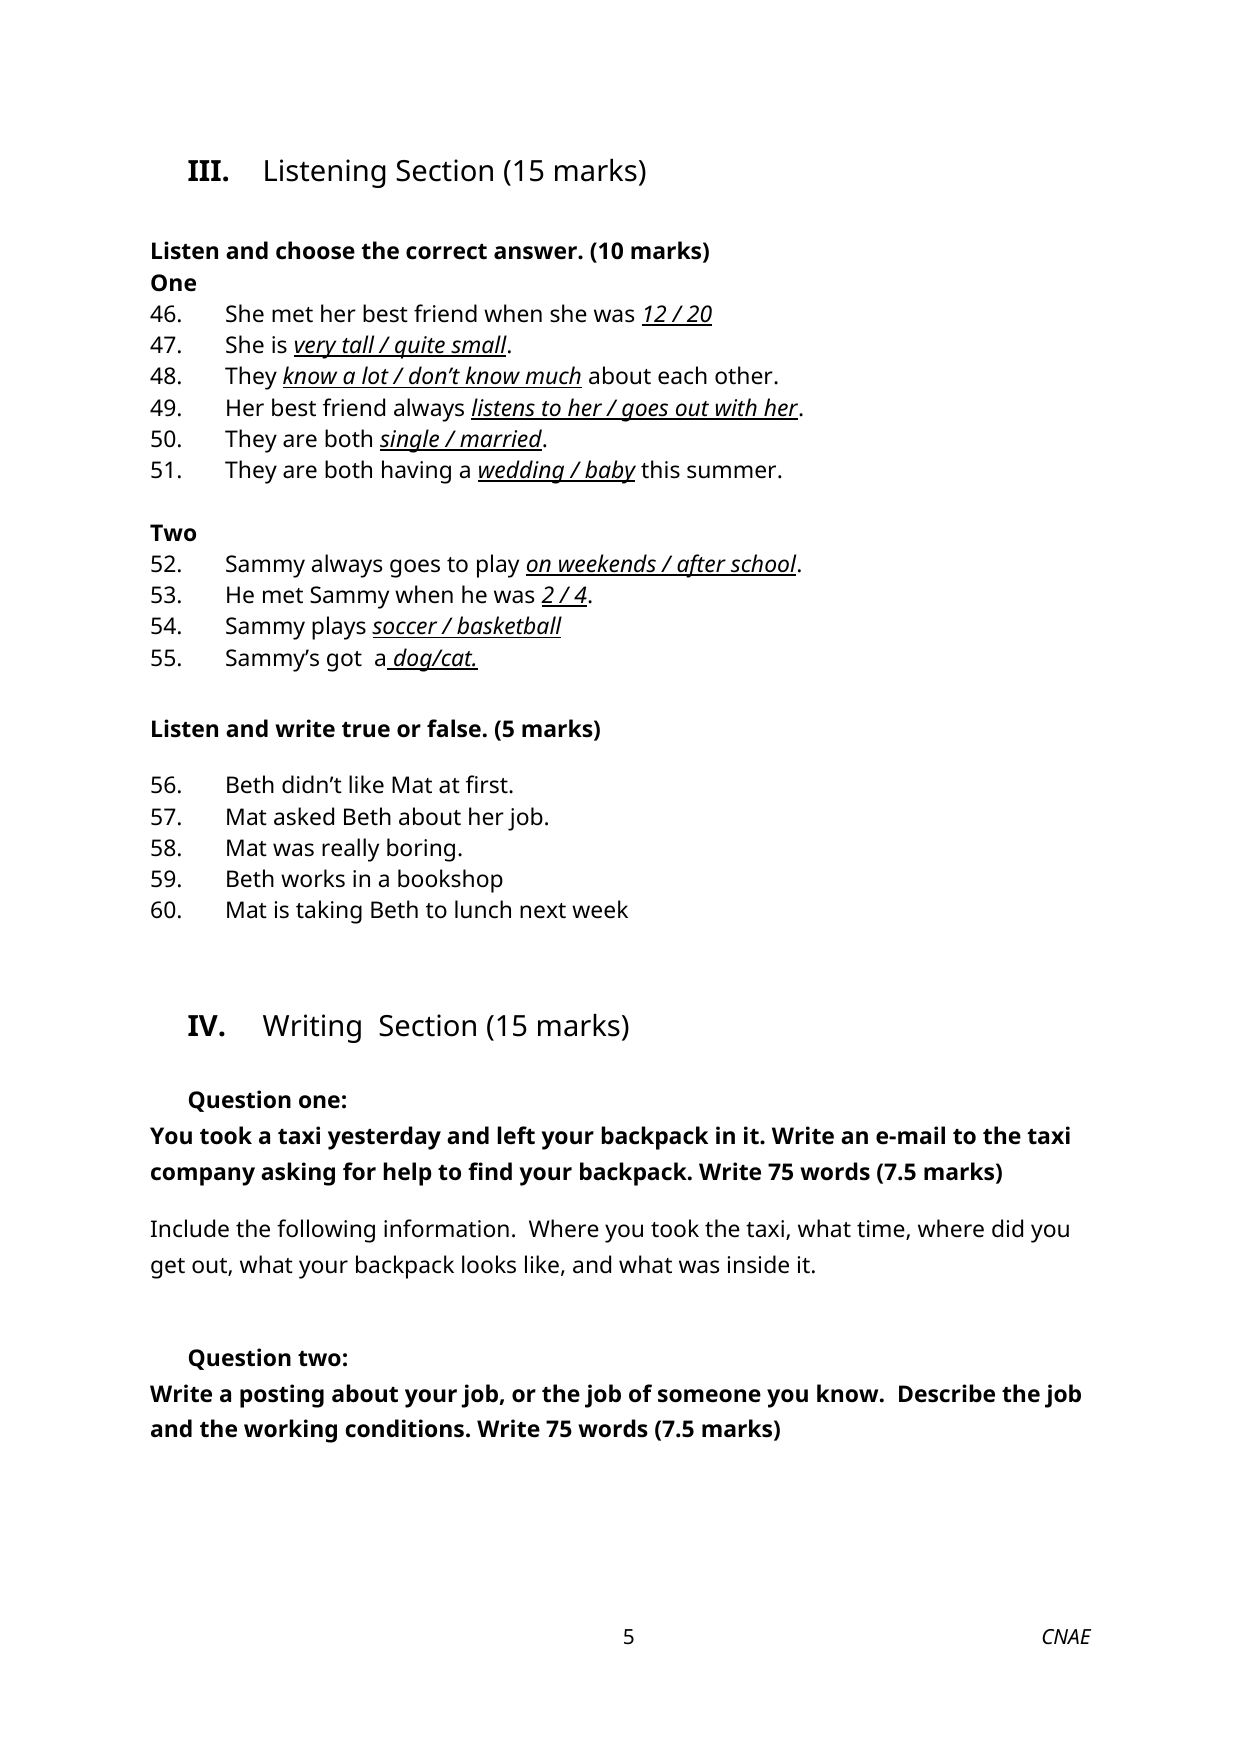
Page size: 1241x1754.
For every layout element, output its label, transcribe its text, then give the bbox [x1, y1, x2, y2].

list Writing Section (15 marks) [187, 1005, 1090, 1044]
list Mat asked Beth about her job. [150, 801, 1090, 832]
text Write a posting about your job, or the job of someone you know. Describe the job and the working conditions. Write 75 words (7.5 marks) [150, 1377, 1090, 1445]
list Listening Section (15 marks) [187, 150, 1090, 190]
list She is very tall / quite small. [150, 329, 1090, 360]
text Include the following information. Where you took the taxi, what time, where did you get out, what your backpack looks like, and what was inside it. [150, 1213, 1090, 1280]
list Mat is taking Beth to lunch next week [150, 894, 1090, 926]
list They are both single / married. [150, 423, 1090, 454]
list Beth didn’t like Mat at first. [150, 769, 1090, 801]
list They are both having a wedding / baby this summer. [150, 454, 1090, 485]
list Sammy’s got a dog/cat. [150, 642, 1090, 673]
list Her best friend always listens to her / goes out with her. [150, 392, 1090, 423]
text You took a taxi yesterday and left your backpack in it. Write an e-mail to the taxi company asking for help to find your backpack. Write 75 words (7.5 marks) [150, 1120, 1090, 1187]
list Two [150, 517, 1090, 548]
text Listen and write true or false. (5 marks) [150, 712, 1090, 744]
text One [150, 267, 1090, 298]
text Question one: [187, 1084, 1090, 1116]
text Listen and choose the correct answer. (10 marks) [150, 235, 1090, 267]
list Sammy plays soccer / basketball [150, 610, 1090, 642]
list Sammy always goes to play on weekends / after school. [150, 548, 1090, 579]
list She met her best friend when she was 12 / 20 [150, 298, 1090, 329]
list He met Sammy when he was 2 / 4. [150, 579, 1090, 610]
list Beth works in a bookshop [150, 863, 1090, 894]
list They know a lot / don’t know much about each other. [150, 360, 1090, 392]
list Mat was really boring. [150, 832, 1090, 863]
text Question two: [187, 1342, 1090, 1373]
